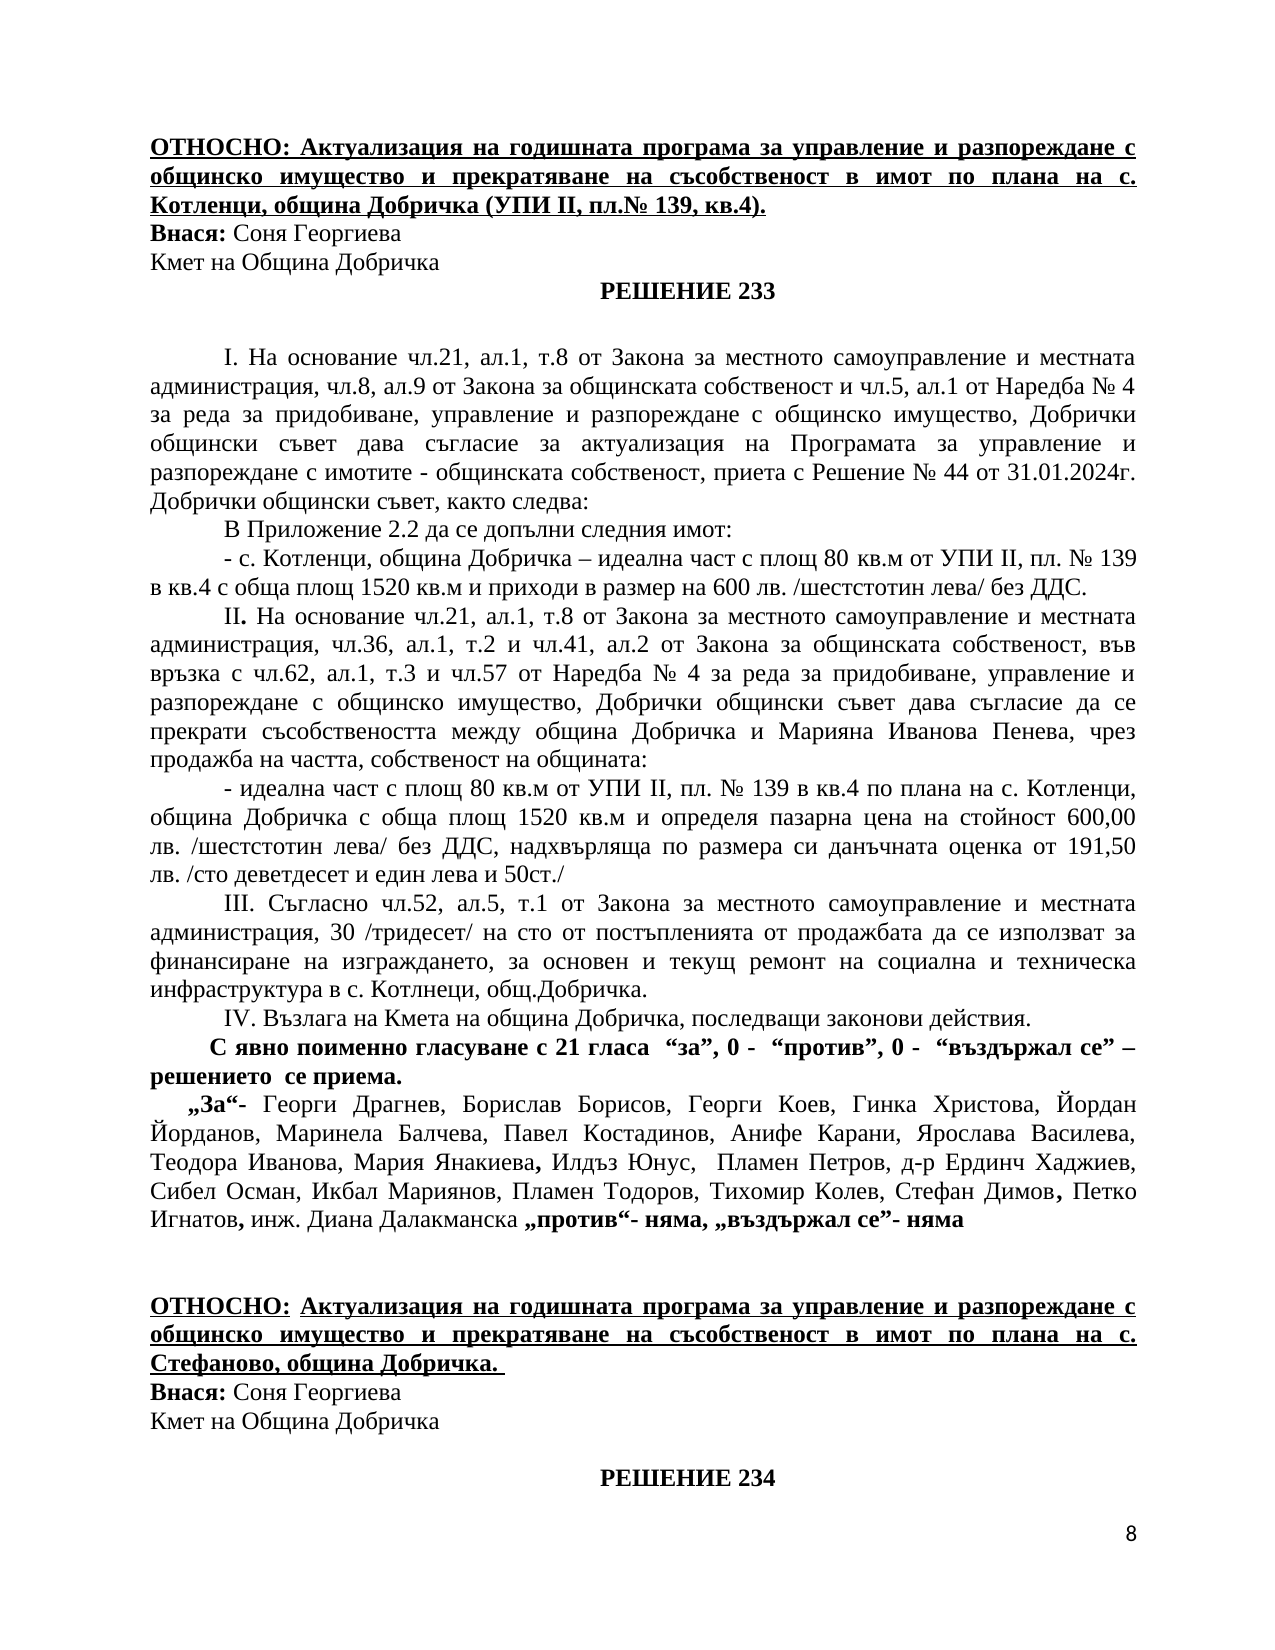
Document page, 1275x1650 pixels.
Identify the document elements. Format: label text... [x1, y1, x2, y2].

text В Приложение 2.2 да се допълни следния имот: [150, 514, 1137, 543]
text ОТНОСНО: Актуализация на годишната програма за управление и разпореждане с общинско имущество и прекратяване на съсобственост в имот по плана на с. Стефаново, община Добричка. [150, 1346, 1137, 1377]
text II. На основание чл.21, ал.1, т.8 от Закона за местното самоуправление и местната администрация, чл.36, ал.1, т.2 и чл.41, ал.2 от Закона за общинската собственост, във връзка с чл.62, ал.1, т.3 и чл.57 от Наредба № 4 за реда за придобиване, управление и разпореждане с общинско имущество, Добрички общински съвет дава съгласие да се прекрати съсобствеността между община Добричка и Марияна Иванова Пенева, чрез продажба на частта, собственост на общината: [150, 601, 1137, 773]
text „За“- Георги Драгнев, Борислав Борисов, Георги Коев, Гинка Христова, Йордан Йорданов, Маринела Балчева, Павел Костадинов, Анифе Карани, Ярослава Василева, Теодора Иванова, Мария Янакиева, Илдъз Юнус, Пламен Петров, д-р Ердинч Хаджиев, Сибел Осман, Икбал Мариянов, Пламен Тодоров, Тихомир Колев, Стефан Димов, Петко Игнатов, инж. Диана Далакманска „против“- няма, „въздържал се”- няма [150, 1089, 1137, 1233]
text IV. Възлага на Кмета на община Добричка, последващи законови действия. [150, 1003, 1137, 1032]
text ОТНОСНО: Актуализация на годишната програма за управление и разпореждане с общинско имущество и прекратяване на съсобственост в имот по плана на с. Котленци, община Добричка (УПИ II, пл.№ 139, кв.4). [150, 132, 1137, 186]
text ОТНОСНО: Актуализация на годишната програма за управление и разпореждане с общинско имущество и прекратяване на съсобственост в имот по плана на с. Стефаново, община Добричка. [150, 1291, 1137, 1344]
text Кмет на Община Добричка [150, 1406, 1137, 1434]
text І. На основание чл.21, ал.1, т.8 от Закона за местното самоуправление и местната администрация, чл.8, ал.9 от Закона за общинската собственост и чл.5, ал.1 от Наредба № 4 за реда за придобиване, управление и разпореждане с общинско имущество, Добрички общински съвет дава съгласие за актуализация на Програмата за управление и разпореждане с имотите - общинската собственост, приета с Решение № 44 от 31.01.2024г. Добрички общински съвет, както следва: [150, 342, 1137, 514]
text РЕШЕНИЕ 233 [525, 276, 1137, 305]
text Кмет на Община Добричка [150, 247, 1137, 276]
text С явно поименно гласуване с 21 гласа “за”, 0 - “против”, 0 - “въздържал се” – решението се приема. [150, 1032, 1137, 1089]
text ОТНОСНО: Актуализация на годишната програма за управление и разпореждане с общинско имущество и прекратяване на съсобственост в имот по плана на с. Котленци, община Добричка (УПИ II, пл.№ 139, кв.4). [150, 187, 1137, 218]
text Внася: Соня Георгиева [150, 218, 1137, 247]
text III. Съгласно чл.52, ал.5, т.1 от Закона за местното самоуправление и местната администрация, 30 /тридесет/ на сто от постъпленията от продажбата да се използват за финансиране на изграждането, за основен и текущ ремонт на социална и техническа инфраструктура в с. Котлнеци, общ.Добричка. [150, 888, 1137, 1003]
text - с. Котленци, община Добричка – идеална част с площ 80 кв.м от УПИ II, пл. № 139 в кв.4 с обща площ 1520 кв.м и приходи в размер на 600 лв. /шестстотин лева/ без ДДС. [150, 543, 1137, 601]
text - идеална част с площ 80 кв.м от УПИ II, пл. № 139 в кв.4 по плана на с. Котленци, община Добричка с обща площ 1520 кв.м и определя пазарна цена на стойност 600,00 лв. /шестстотин лева/ без ДДС, надхвърляща по размера си данъчната оценка от 191,50 лв. /сто деветдесет и един лева и 50ст./ [150, 773, 1137, 888]
text РЕШЕНИЕ 234 [525, 1463, 1137, 1492]
text Внася: Соня Георгиева [150, 1377, 1137, 1406]
